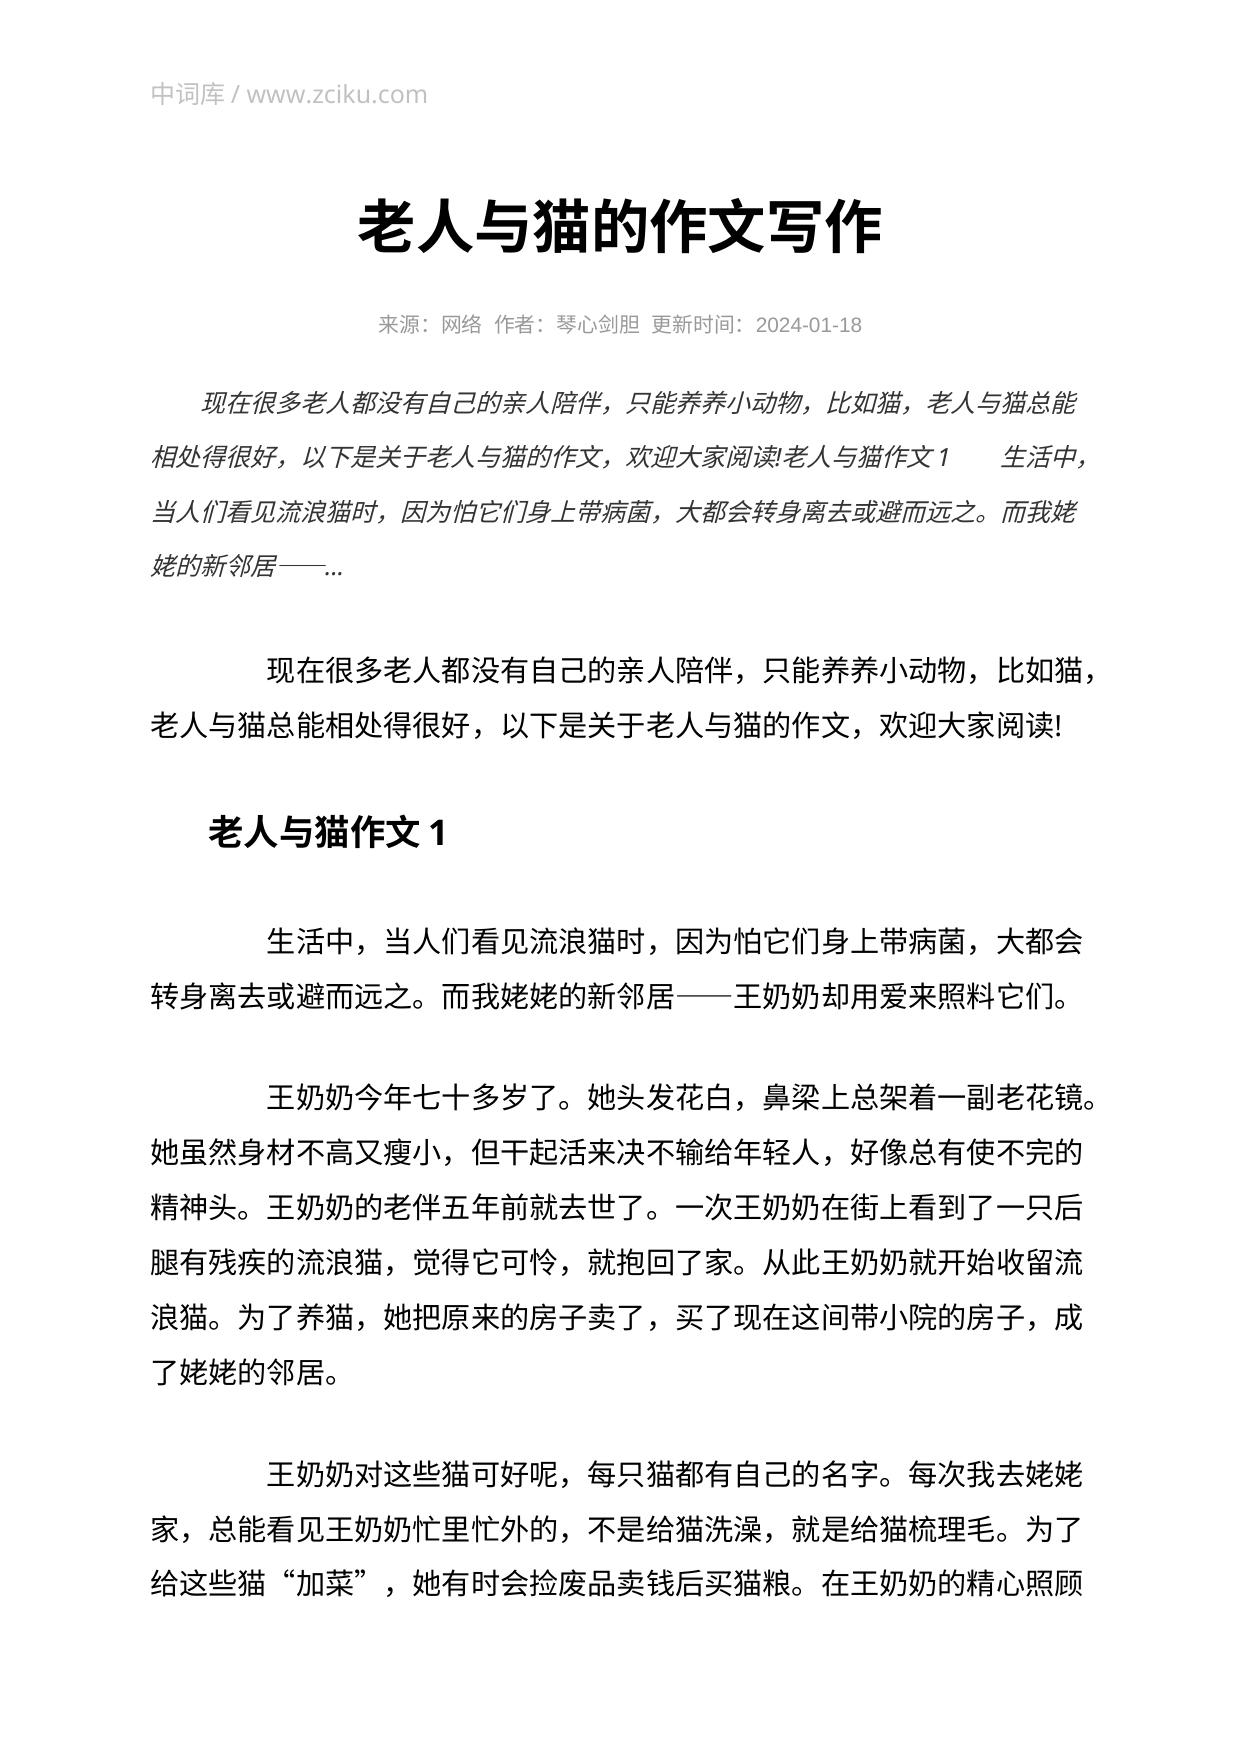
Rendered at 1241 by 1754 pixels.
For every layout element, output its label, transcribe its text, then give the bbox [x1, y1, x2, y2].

text 现在很多老人都没有自己的亲人陪伴，只能养养小动物，比如猫，老人与猫总能相处得很好，以下是关于老人与猫的作文，欢迎大家阅读!老人与猫作文1 生活中，当人们看见流浪猫时，因为怕它们身上带病菌，大都会转身离去或避而远之。而我姥姥的新邻居——... [150, 383, 1090, 583]
text 来源：网络 作者：琴心剑胆 更新时间：2024-01-18 [150, 313, 1090, 337]
text 王奶奶今年七十多岁了。她头发花白，鼻梁上总架着一副老花镜。她虽然身材不高又瘦小，但干起活来决不输给年轻人，好像总有使不完的精神头。王奶奶的老伴五年前就去世了。一次王奶奶在街上看到了一只后腿有残疾的流浪猫，觉得它可怜，就抱回了家。从此王奶奶就开始收留流浪猫。为了养猫，她把原来的房子卖了，买了现在这间带小院的房子，成了姥姥的邻居。 [150, 1075, 1090, 1392]
text 生活中，当人们看见流浪猫时，因为怕它们身上带病菌，大都会转身离去或避而远之。而我姥姥的新邻居——王奶奶却用爱来照料它们。 [150, 918, 1090, 1015]
text 老人与猫作文1 [150, 805, 1090, 856]
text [150, 1451, 1090, 1603]
subtitle 老人与猫的作文写作 [150, 181, 1090, 266]
text 现在很多老人都没有自己的亲人陪伴，只能养养小动物，比如猫，老人与猫总能相处得很好，以下是关于老人与猫的作文，欢迎大家阅读! [150, 648, 1090, 745]
